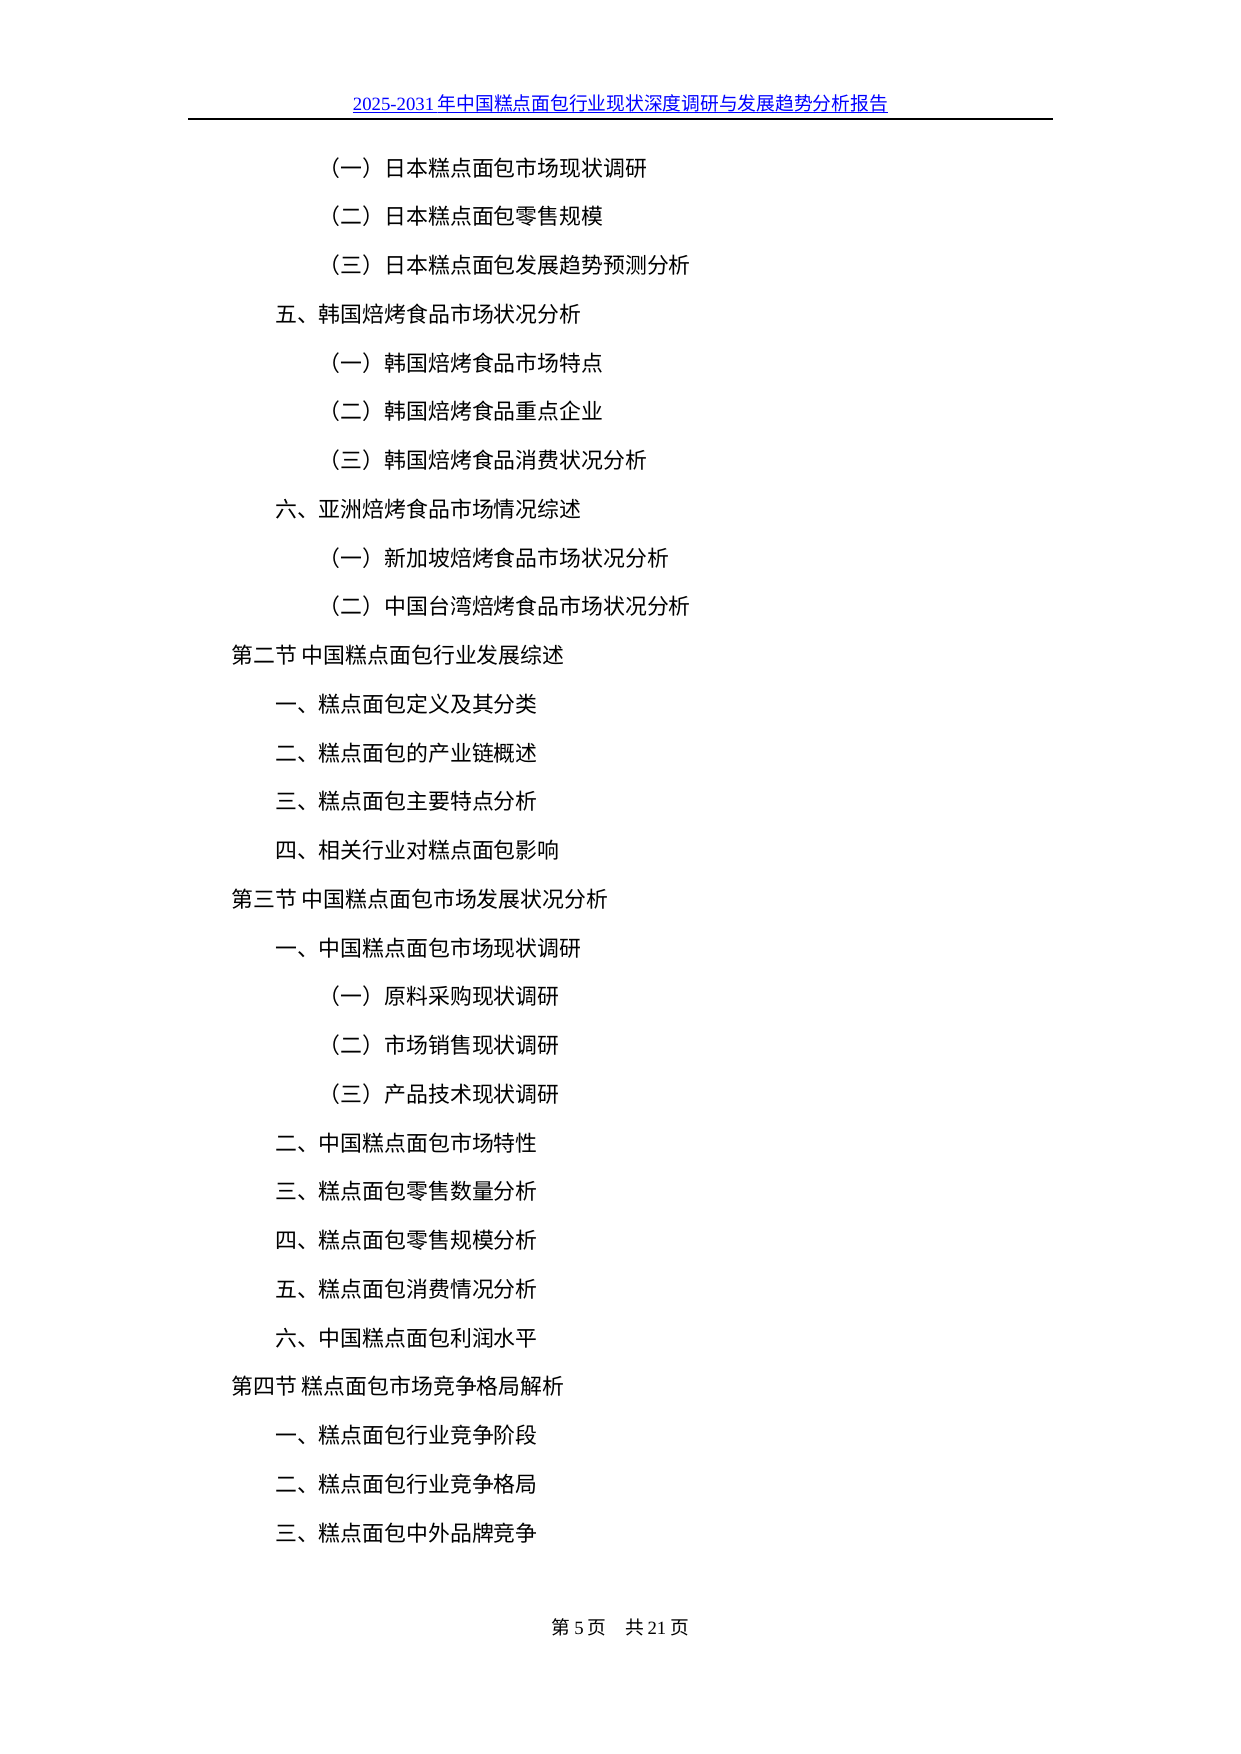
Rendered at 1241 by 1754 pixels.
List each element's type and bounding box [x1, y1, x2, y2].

text [187, 150, 1053, 1548]
